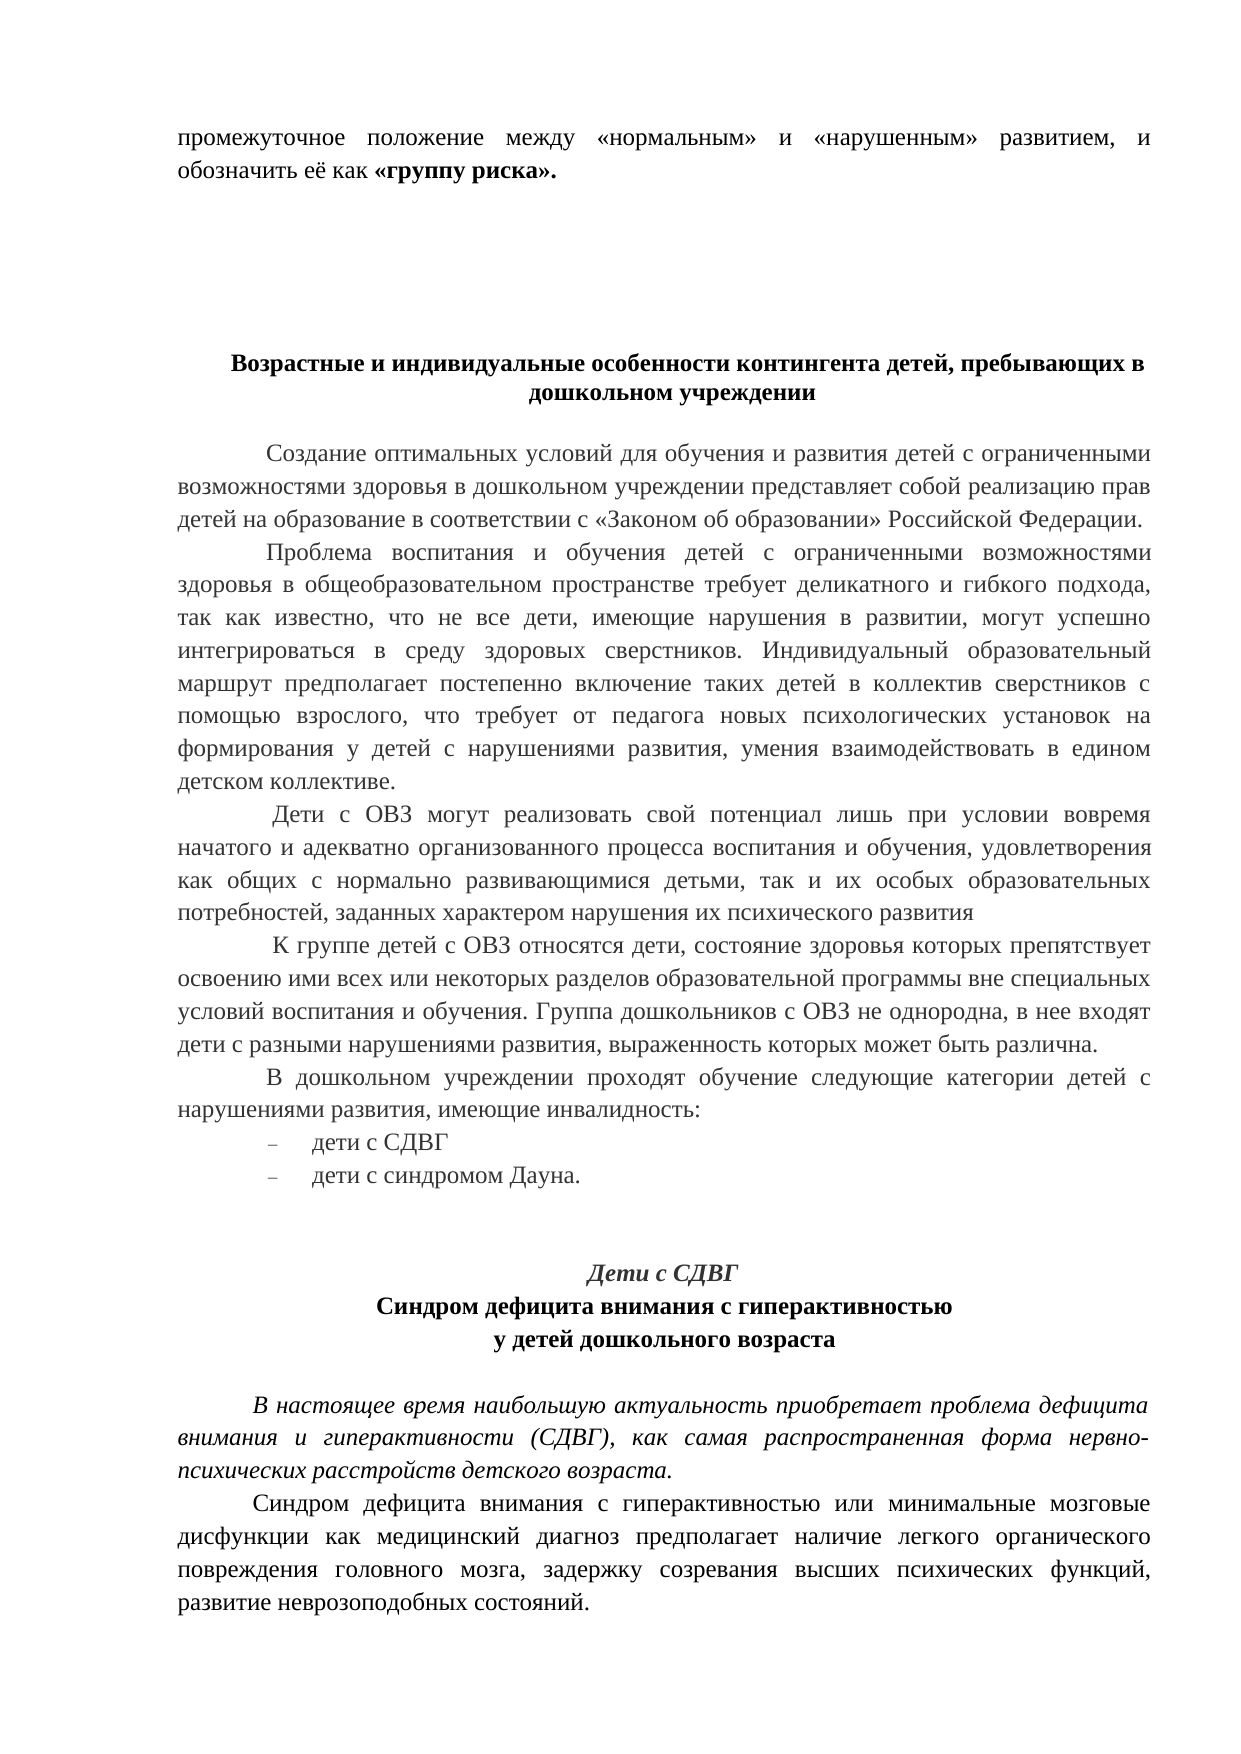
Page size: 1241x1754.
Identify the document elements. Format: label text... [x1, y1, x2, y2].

text Синдром дефицита внимания с гиперактивностью или минимальные мозговые дисфункции как медицинский диагноз предполагает наличие легкого органического повреждения головного мозга, задержку созревания высших психических функций, развитие неврозоподобных состояний. [177, 1484, 1152, 1615]
text Проблема воспитания и обучения детей с ограниченными возможностями здоровья в общеобразовательном пространстве требует деликатного и гибкого подхода, так как известно, что не все дети, имеющие нарушения в развитии, могут успешно интегрироваться в среду здоровых сверстников. Индивидуальный образовательный маршрут предполагает постепенно включение таких детей в коллектив сверстников с помощью взрослого, что требует от педагога новых психологических установок на формирования у детей с нарушениями развития, умения взаимодействовать в едином детском коллективе. [177, 532, 1152, 795]
text Создание оптимальных условий для обучения и развития детей с ограниченными возможностями здоровья в дошкольном учреждении представляет собой реализацию прав детей на образование в соответствии с «Законом об образовании» Российской Федерации. [177, 434, 1152, 532]
text Возрастные и индивидуальные особенности контингента детей, пребывающих в дошкольном учреждении [193, 348, 1152, 405]
text В настоящее время наибольшую актуальность приобретает проблема дефицита внимания и гиперактивности (СДВГ), как самая распространенная форма нервно-психических расстройств детского возраста. [177, 1386, 1152, 1484]
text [177, 118, 1152, 184]
text  дети с СДВГ [177, 1123, 1152, 1156]
text К группе детей с ОВЗ относятся дети, состояние здоровья которых препятствует освоению ими всех или некоторых разделов образовательной программы вне специальных условий воспитания и обучения. Группа дошкольников с ОВЗ не однородна, в нее входят дети с разными нарушениями развития, выраженность которых может быть различна. [177, 926, 1152, 1057]
text у детей дошкольного возраста [177, 1320, 1152, 1353]
text Дети с ОВЗ могут реализовать свой потенциал лишь при условии вовремя начатого и адекватно организованного процесса воспитания и обучения, удовлетворения как общих с нормально развивающимися детьми, так и их особых образовательных потребностей, заданных характером нарушения их психического развития [177, 795, 1152, 926]
text Дети с СДВГ [177, 1254, 1152, 1287]
text Синдром дефицита внимания с гиперактивностью [177, 1287, 1152, 1320]
text В дошкольном учреждении проходят обучение следующие категории детей с нарушениями развития, имеющие инвалидность: [177, 1057, 1152, 1123]
text  дети с синдромом Дауна. [177, 1156, 1152, 1189]
